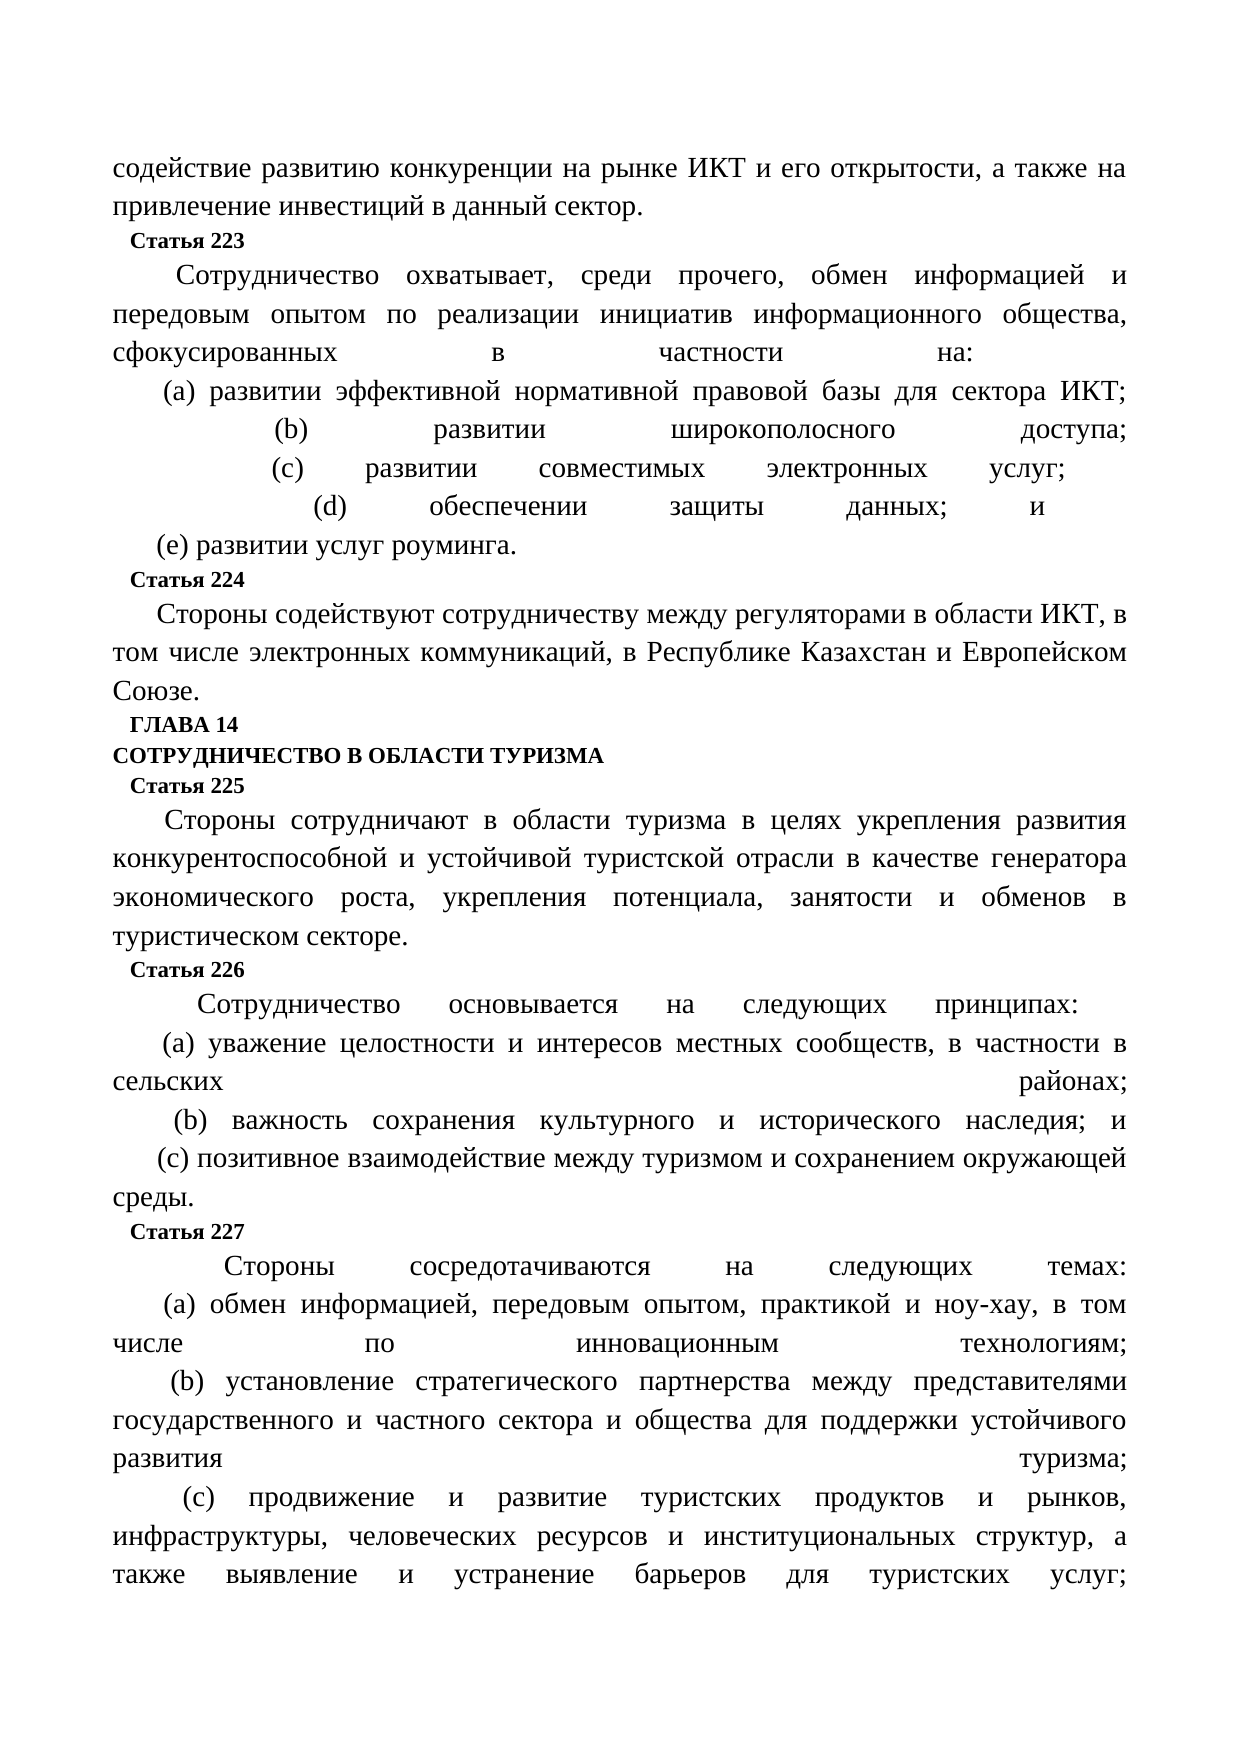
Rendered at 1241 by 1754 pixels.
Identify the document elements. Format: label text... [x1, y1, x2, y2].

text Сотрудничество охватывает, среди прочего, обмен информацией и передовым опытом по реализации инициатив информационного общества, сфокусированных в частности на: (а) развитии эффективной нормативной правовой базы для сектора ИКТ; (b) развитии широкополосного доступа; (c) развитии совместимых электронных услуг; (d) обеспечении защиты данных; и (e) развитии услуг роуминга. [112, 257, 1128, 561]
text Статья 223 [112, 227, 1128, 253]
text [112, 150, 1128, 222]
text Сотрудничество основывается на следующих принципах: (а) уважение целостности и интересов местных сообществ, в частности в сельских районах; (b) важность сохранения культурного и исторического наследия; и (c) позитивное взаимодействие между туризмом и сохранением окружающей среды. [112, 986, 1128, 1213]
text Статья 227 [112, 1218, 1128, 1244]
text Статья 225 [112, 772, 1128, 798]
text Стороны содействуют сотрудничеству между регуляторами в области ИКТ, в том числе электронных коммуникаций, в Республике Казахстан и Европейском Союзе. [112, 596, 1128, 706]
text Стороны сотрудничают в области туризма в целях укрепления развития конкурентоспособной и устойчивой туристской отрасли в качестве генератора экономического роста, укрепления потенциала, занятости и обменов в туристическом секторе. [112, 802, 1128, 951]
text ГЛАВА 14 СОТРУДНИЧЕСТВО В ОБЛАСТИ ТУРИЗМА [112, 711, 1128, 768]
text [112, 1248, 1128, 1590]
text Статья 226 [112, 956, 1128, 983]
text Статья 224 [112, 566, 1128, 592]
